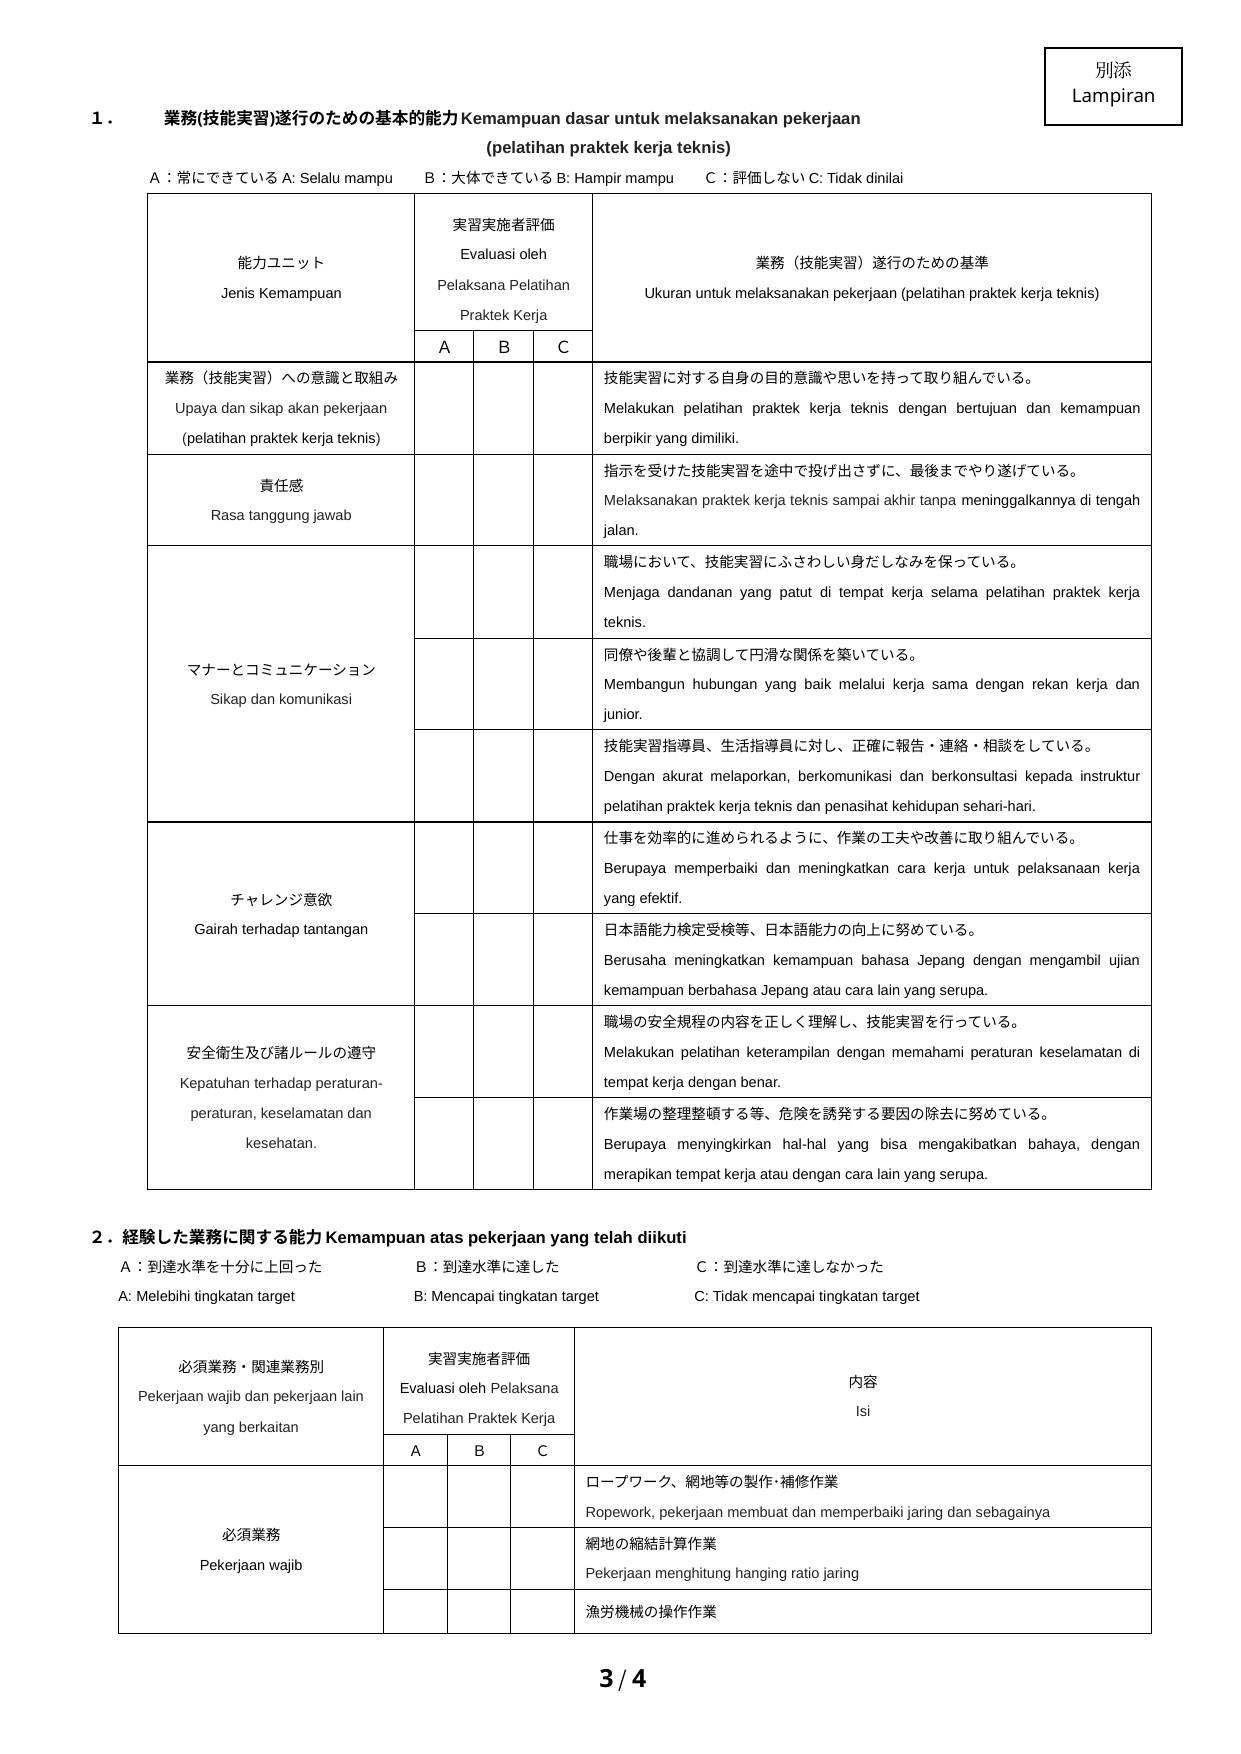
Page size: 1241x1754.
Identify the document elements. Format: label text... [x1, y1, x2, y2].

table_cell 責任感 Rasa tanggung jawab [148, 455, 414, 545]
table_cell [474, 546, 533, 637]
table_cell [415, 730, 473, 821]
table_cell [474, 914, 533, 1005]
table_cell [474, 455, 533, 545]
table_cell [448, 1466, 510, 1527]
list 業務(技能実習)遂行のための基本的能力 Kemampuan dasar untuk melaksanakan pekerjaan [89, 102, 1152, 132]
table_cell [534, 455, 592, 545]
table_header 実習実施者評価 Evaluasi oleh Pelaksana Pelatihan Praktek Kerja [415, 194, 592, 330]
table_cell [474, 639, 533, 729]
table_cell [575, 1590, 1151, 1633]
table_cell Ａ [384, 1435, 447, 1465]
table_cell 同僚や後輩と協調して円滑な関係を築いている。 Membangun hubungan yang baik melalui kerja sama dengan rekan kerja dan junior. [593, 639, 1151, 729]
table_cell [415, 639, 473, 729]
table_cell [474, 363, 533, 453]
table_cell [534, 1098, 592, 1189]
table_cell [384, 1466, 447, 1527]
text Ａ：常にできている A: Selalu mampu Ｂ：大体できている B: Hampir mampu Ｃ：評価しない C: Tidak dinilai [118, 162, 1152, 193]
table_cell [415, 823, 473, 913]
table_header 業務（技能実習）遂行のための基準 Ukuran untuk melaksanakan pekerjaan (pelatihan praktek kerja teknis) [593, 194, 1151, 361]
text A: Melebihi tingkatan target B: Mencapai tingkatan target C: Tidak mencapai tingkatan target [118, 1281, 1152, 1312]
table_cell チャレンジ意欲 Gairah terhadap tantangan [148, 823, 414, 1005]
table_header 能力ユニット Jenis Kemampuan [148, 194, 414, 361]
table_cell 技能実習指導員、生活指導員に対し、正確に報告・連絡・相談をしている。 Dengan akurat melaporkan, berkomunikasi dan berkonsultasi kepada instruktur pelatihan praktek kerja teknis dan penasihat kehidupan sehari-hari. [593, 730, 1151, 821]
table_cell [511, 1590, 574, 1633]
table_cell 職場の安全規程の内容を正しく理解し、技能実習を行っている。 Melakukan pelatihan keterampilan dengan memahami peraturan keselamatan di tempat kerja dengan benar. [593, 1006, 1151, 1097]
table_header 必須業務・関連業務別 Pekerjaan wajib dan pekerjaan lain yang berkaitan [119, 1328, 383, 1465]
table_cell 日本語能力検定受検等、日本語能力の向上に努めている。 Berusaha meningkatkan kemampuan bahasa Jepang dengan mengambil ujian kemampuan berbahasa Jepang atau cara lain yang serupa. [593, 914, 1151, 1005]
table_cell [474, 730, 533, 821]
table_cell ロープワーク、網地等の製作･補修作業 Ropework, pekerjaan membuat dan memperbaiki jaring dan sebagainya [575, 1466, 1151, 1527]
table_cell [415, 1006, 473, 1097]
table_cell Ｂ [474, 331, 533, 361]
table_cell [415, 455, 473, 545]
table_cell [415, 914, 473, 1005]
table_cell 必須業務 Pekerjaan wajib [119, 1466, 383, 1633]
table_cell [474, 1098, 533, 1189]
table_cell Ｃ [534, 331, 592, 361]
table_cell [474, 1006, 533, 1097]
table_cell [534, 363, 592, 453]
table_cell Ａ [415, 331, 473, 361]
list (pelatihan praktek kerja teknis) [164, 132, 1152, 162]
table_header 内容 Isi [575, 1328, 1151, 1465]
table_cell [534, 914, 592, 1005]
table_header 実習実施者評価 Evaluasi oleh Pelaksana Pelatihan Praktek Kerja [384, 1328, 574, 1434]
table_cell [534, 730, 592, 821]
table_cell [511, 1466, 574, 1527]
table_cell 仕事を効率的に進められるように、作業の工夫や改善に取り組んでいる。 Berupaya memperbaiki dan meningkatkan cara kerja untuk pelaksanaan kerja yang efektif. [593, 823, 1151, 913]
table_cell [534, 823, 592, 913]
table_cell 安全衛生及び諸ルールの遵守 Kepatuhan terhadap peraturan-peraturan, keselamatan dan kesehatan. [148, 1006, 414, 1189]
table_cell Ｂ [448, 1435, 510, 1465]
text ２．経験した業務に関する能力Kemampuan atas pekerjaan yang telah diikuti [89, 1221, 1152, 1251]
table_cell Ｃ [511, 1435, 574, 1465]
table_cell 技能実習に対する自身の目的意識や思いを持って取り組んでいる。 Melakukan pelatihan praktek kerja teknis dengan bertujuan dan kemampuan berpikir yang dimiliki. [593, 363, 1151, 453]
table_cell [448, 1528, 510, 1588]
table_cell マナーとコミュニケーション Sikap dan komunikasi [148, 546, 414, 821]
table_cell [534, 1006, 592, 1097]
table_cell [511, 1528, 574, 1588]
table_cell [448, 1590, 510, 1633]
table_cell [415, 363, 473, 453]
table_cell 作業場の整理整頓する等、危険を誘発する要因の除去に努めている。 Berupaya menyingkirkan hal-hal yang bisa mengakibatkan bahaya, dengan merapikan tempat kerja atau dengan cara lain yang serupa. [593, 1098, 1151, 1189]
table_cell [534, 546, 592, 637]
table_cell [415, 1098, 473, 1189]
table_cell [384, 1590, 447, 1633]
text Ａ：到達水準を十分に上回った Ｂ：到達水準に達した Ｃ：到達水準に達しなかった [118, 1251, 1152, 1281]
table_cell [415, 546, 473, 637]
table_cell 網地の縮結計算作業 Pekerjaan menghitung hanging ratio jaring [575, 1528, 1151, 1588]
table_cell 職場において、技能実習にふさわしい身だしなみを保っている。 Menjaga dandanan yang patut di tempat kerja selama pelatihan praktek kerja teknis. [593, 546, 1151, 637]
table_cell [534, 639, 592, 729]
table_cell 業務（技能実習）への意識と取組み Upaya dan sikap akan pekerjaan (pelatihan praktek kerja teknis) [148, 363, 414, 453]
table_cell [384, 1528, 447, 1588]
table_cell [474, 823, 533, 913]
table_cell 指示を受けた技能実習を途中で投げ出さずに、最後までやり遂げている。 Melaksanakan praktek kerja teknis sampai akhir tanpa meninggalkannya di tengah jalan. [593, 455, 1151, 545]
